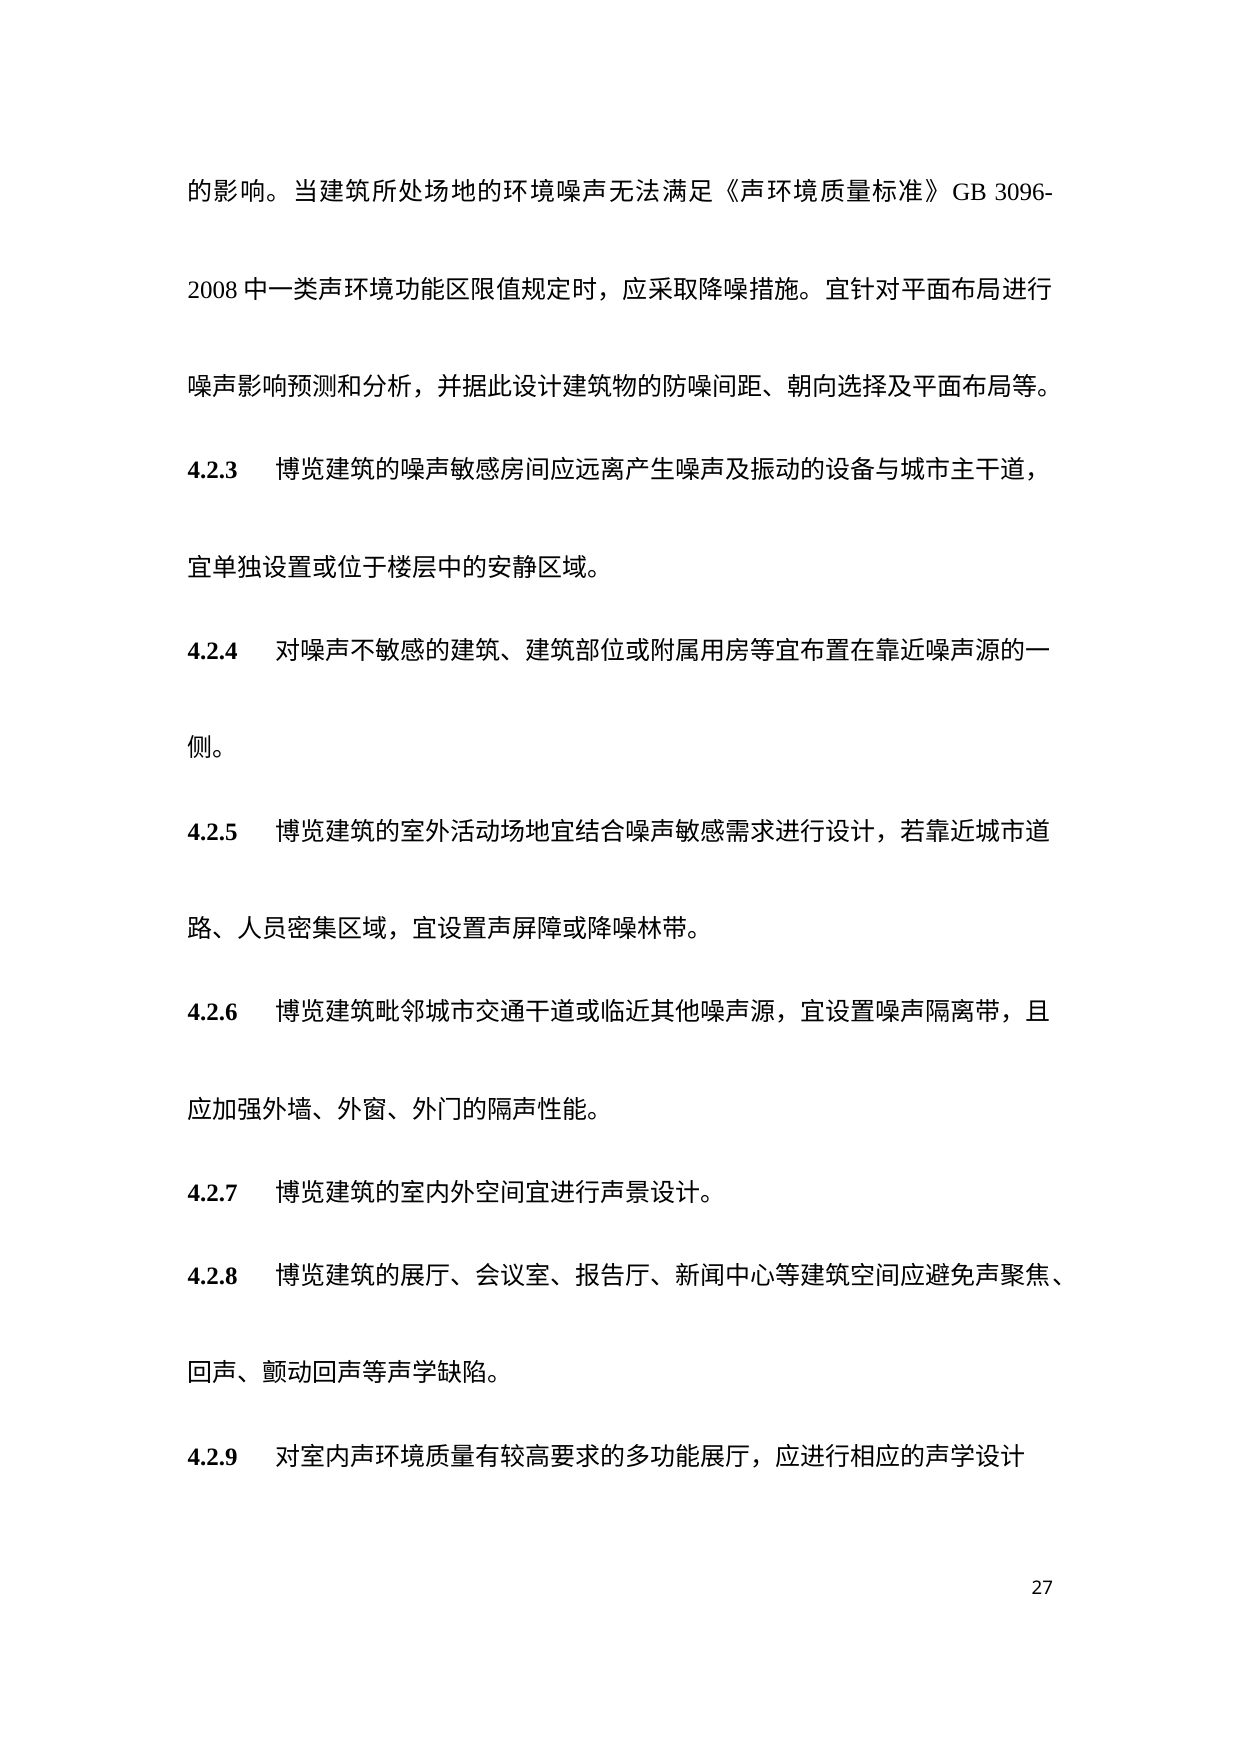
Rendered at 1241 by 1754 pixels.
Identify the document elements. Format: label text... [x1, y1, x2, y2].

list 对噪声不敏感的建筑、建筑部位或附属用房等宜布置在靠近噪声源的一侧。 [187, 616, 1053, 778]
list 博览建筑的室外活动场地宜结合噪声敏感需求进行设计，若靠近城市道路、人员密集区域，宜设置声屏障或降噪林带。 [187, 797, 1053, 959]
list 博览建筑的展厅、会议室、报告厅、新闻中心等建筑空间应避免声聚焦、回声、颤动回声等声学缺陷。 [187, 1241, 1053, 1403]
list 博览建筑的噪声敏感房间应远离产生噪声及振动的设备与城市主干道，宜单独设置或位于楼层中的安静区域。 [187, 435, 1053, 598]
list 博览建筑毗邻城市交通干道或临近其他噪声源，宜设置噪声隔离带，且应加强外墙、外窗、外门的隔声性能。 [187, 977, 1053, 1140]
list 对室内声环境质量有较高要求的多功能展厅，应进行相应的声学设计 [187, 1422, 1053, 1487]
list 博览建筑的室内外空间宜进行声景设计。 [187, 1158, 1053, 1223]
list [187, 157, 1053, 417]
